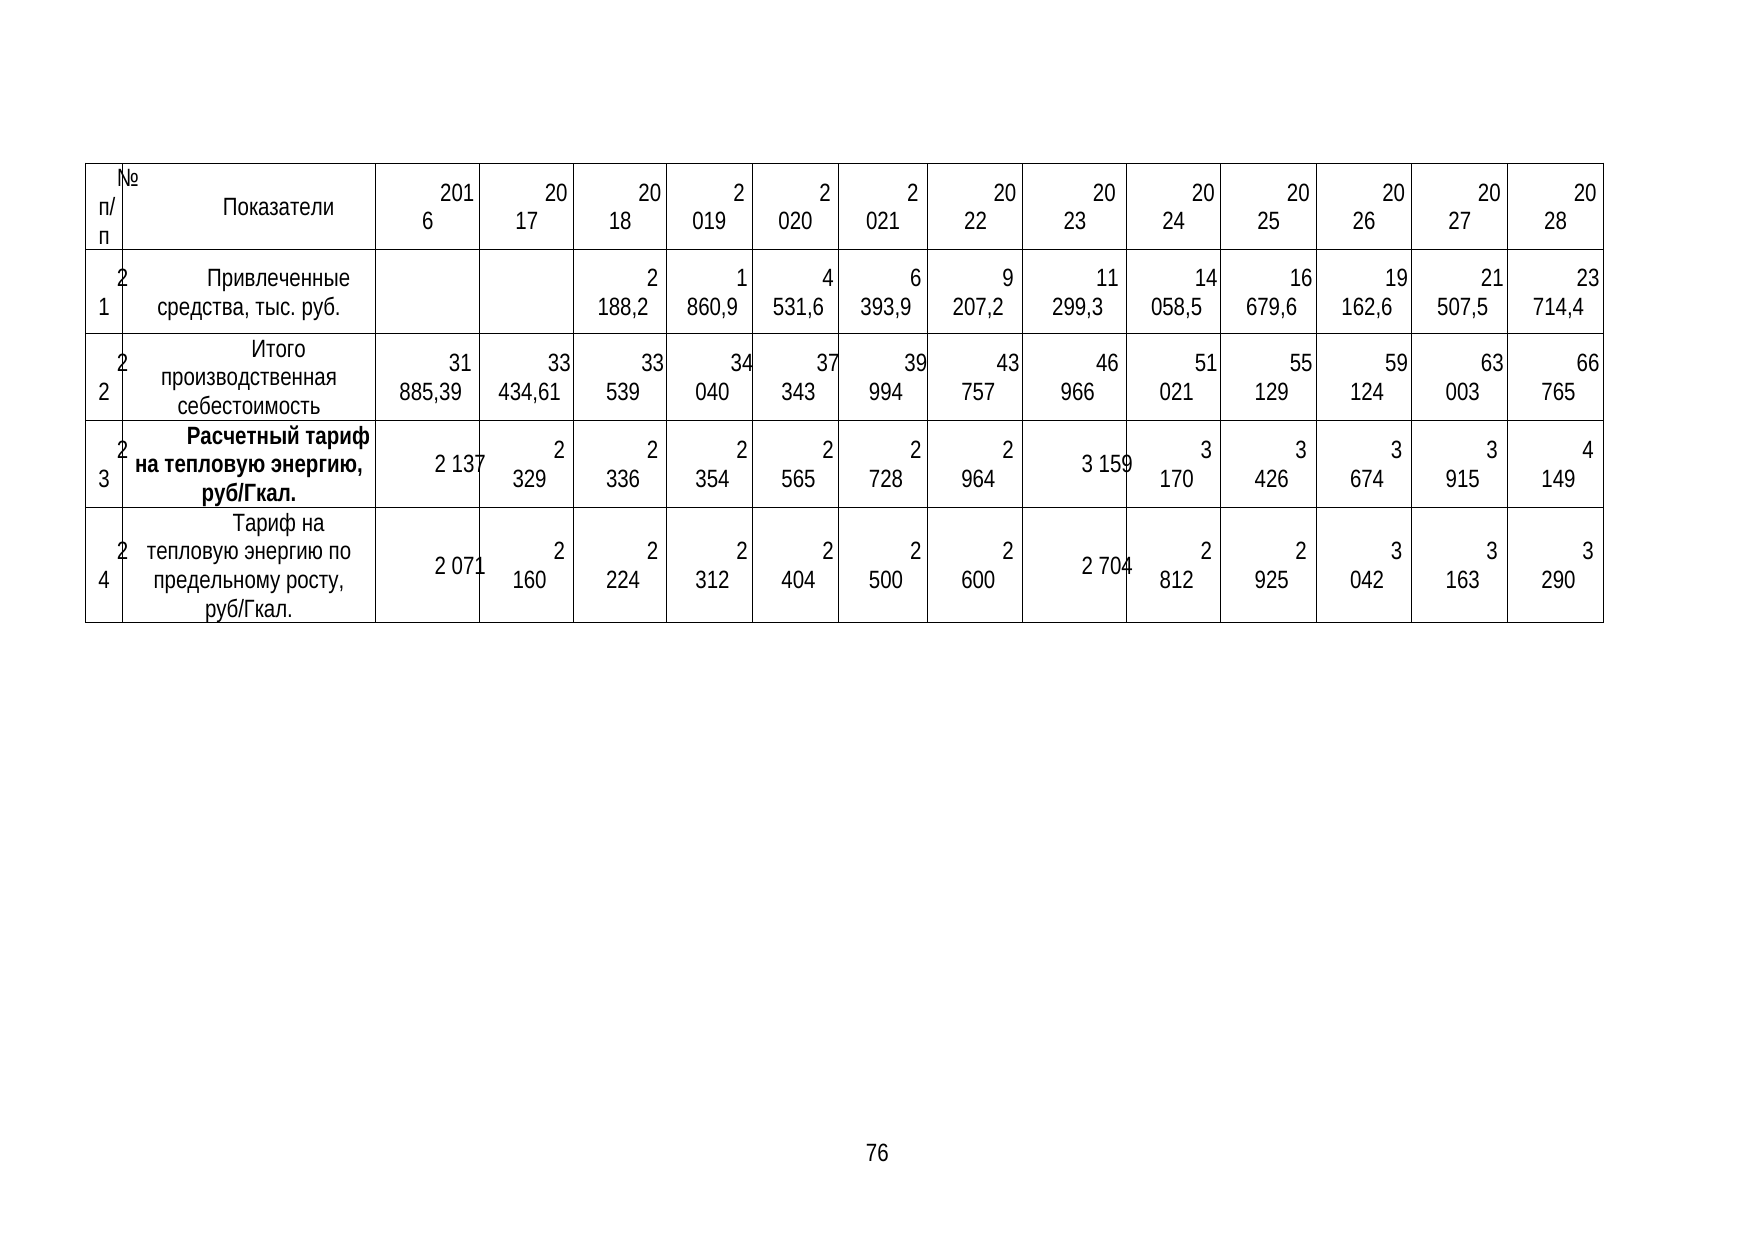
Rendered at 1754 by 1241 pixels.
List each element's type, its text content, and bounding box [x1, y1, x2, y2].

table_cell 31 885,39 [376, 334, 479, 420]
table_cell 6 393,9 [839, 250, 927, 333]
table_cell 4 149 [1508, 421, 1603, 507]
table_cell 14 058,5 [1127, 250, 1220, 333]
table_cell 34 040 [667, 334, 752, 420]
table_header 2026 [1317, 164, 1411, 249]
table_cell 37 343 [753, 334, 838, 420]
table_cell 2 812 [1127, 508, 1220, 622]
table_header 2021 [839, 164, 927, 249]
table_cell 11 299,3 [1023, 250, 1126, 333]
table_cell 46 966 [1023, 334, 1126, 420]
table_cell Тариф на тепловую энергию по предельному росту, руб/Гкал. [123, 508, 375, 622]
table_cell 3 290 [1508, 508, 1603, 622]
table_cell 2 160 [480, 508, 573, 622]
table_cell 3 915 [1412, 421, 1507, 507]
table_cell 21 507,5 [1412, 250, 1507, 333]
table_cell 2 312 [667, 508, 752, 622]
table_cell 2 336 [574, 421, 666, 507]
table_header 2023 [1023, 164, 1126, 249]
table_cell 33 539 [574, 334, 666, 420]
table_cell 2 404 [753, 508, 838, 622]
table_header 2016 [376, 164, 479, 249]
table_cell Итого производственная себестоимость [123, 334, 375, 420]
table_cell 2 329 [480, 421, 573, 507]
table_header 2024 [1127, 164, 1220, 249]
table_cell 3 163 [1412, 508, 1507, 622]
table_header № п/п [86, 164, 122, 249]
table_cell 51 021 [1127, 334, 1220, 420]
table_cell Привлеченные средства, тыс. руб. [123, 250, 375, 333]
table_cell 19 162,6 [1317, 250, 1411, 333]
table_cell 23 714,4 [1508, 250, 1603, 333]
table_header 2025 [1221, 164, 1316, 249]
table_cell 33 434,61 [480, 334, 573, 420]
table_cell 66 765 [1508, 334, 1603, 420]
table_cell [480, 250, 573, 333]
table_cell 2 224 [574, 508, 666, 622]
table_cell Расчетный тариф на тепловую энергию, руб/Гкал. [123, 421, 375, 507]
table_header 2018 [574, 164, 666, 249]
table_cell 55 129 [1221, 334, 1316, 420]
table_cell 39 994 [839, 334, 927, 420]
table_cell 21 [86, 250, 122, 333]
table_cell 2 728 [839, 421, 927, 507]
table_cell 16 679,6 [1221, 250, 1316, 333]
table_cell 4 531,6 [753, 250, 838, 333]
table_cell 2 704 [1023, 508, 1126, 622]
table_header 2028 [1508, 164, 1603, 249]
table_cell 3 159 [1023, 421, 1126, 507]
table_cell 2 137 [376, 421, 479, 507]
table_cell 2 925 [1221, 508, 1316, 622]
table_cell 63 003 [1412, 334, 1507, 420]
table_header 2020 [753, 164, 838, 249]
table_header 2022 [928, 164, 1022, 249]
table_cell 3 674 [1317, 421, 1411, 507]
table_cell 24 [86, 508, 122, 622]
table_cell 2 188,2 [574, 250, 666, 333]
table_cell 3 426 [1221, 421, 1316, 507]
table_cell 59 124 [1317, 334, 1411, 420]
table_cell 2 964 [928, 421, 1022, 507]
table_cell 2 565 [753, 421, 838, 507]
table_header 2027 [1412, 164, 1507, 249]
table_header 2017 [480, 164, 573, 249]
table_cell 2 600 [928, 508, 1022, 622]
table_cell 22 [86, 334, 122, 420]
table_cell 1 860,9 [667, 250, 752, 333]
table_cell 2 071 [376, 508, 479, 622]
table_cell 2 354 [667, 421, 752, 507]
table_cell 43 757 [928, 334, 1022, 420]
table_header Показатели [123, 164, 375, 249]
table_cell [376, 250, 479, 333]
table_cell 2 500 [839, 508, 927, 622]
table_cell 9 207,2 [928, 250, 1022, 333]
table_cell 3 042 [1317, 508, 1411, 622]
table_cell 3 170 [1127, 421, 1220, 507]
table_header 2019 [667, 164, 752, 249]
table_cell 23 [86, 421, 122, 507]
